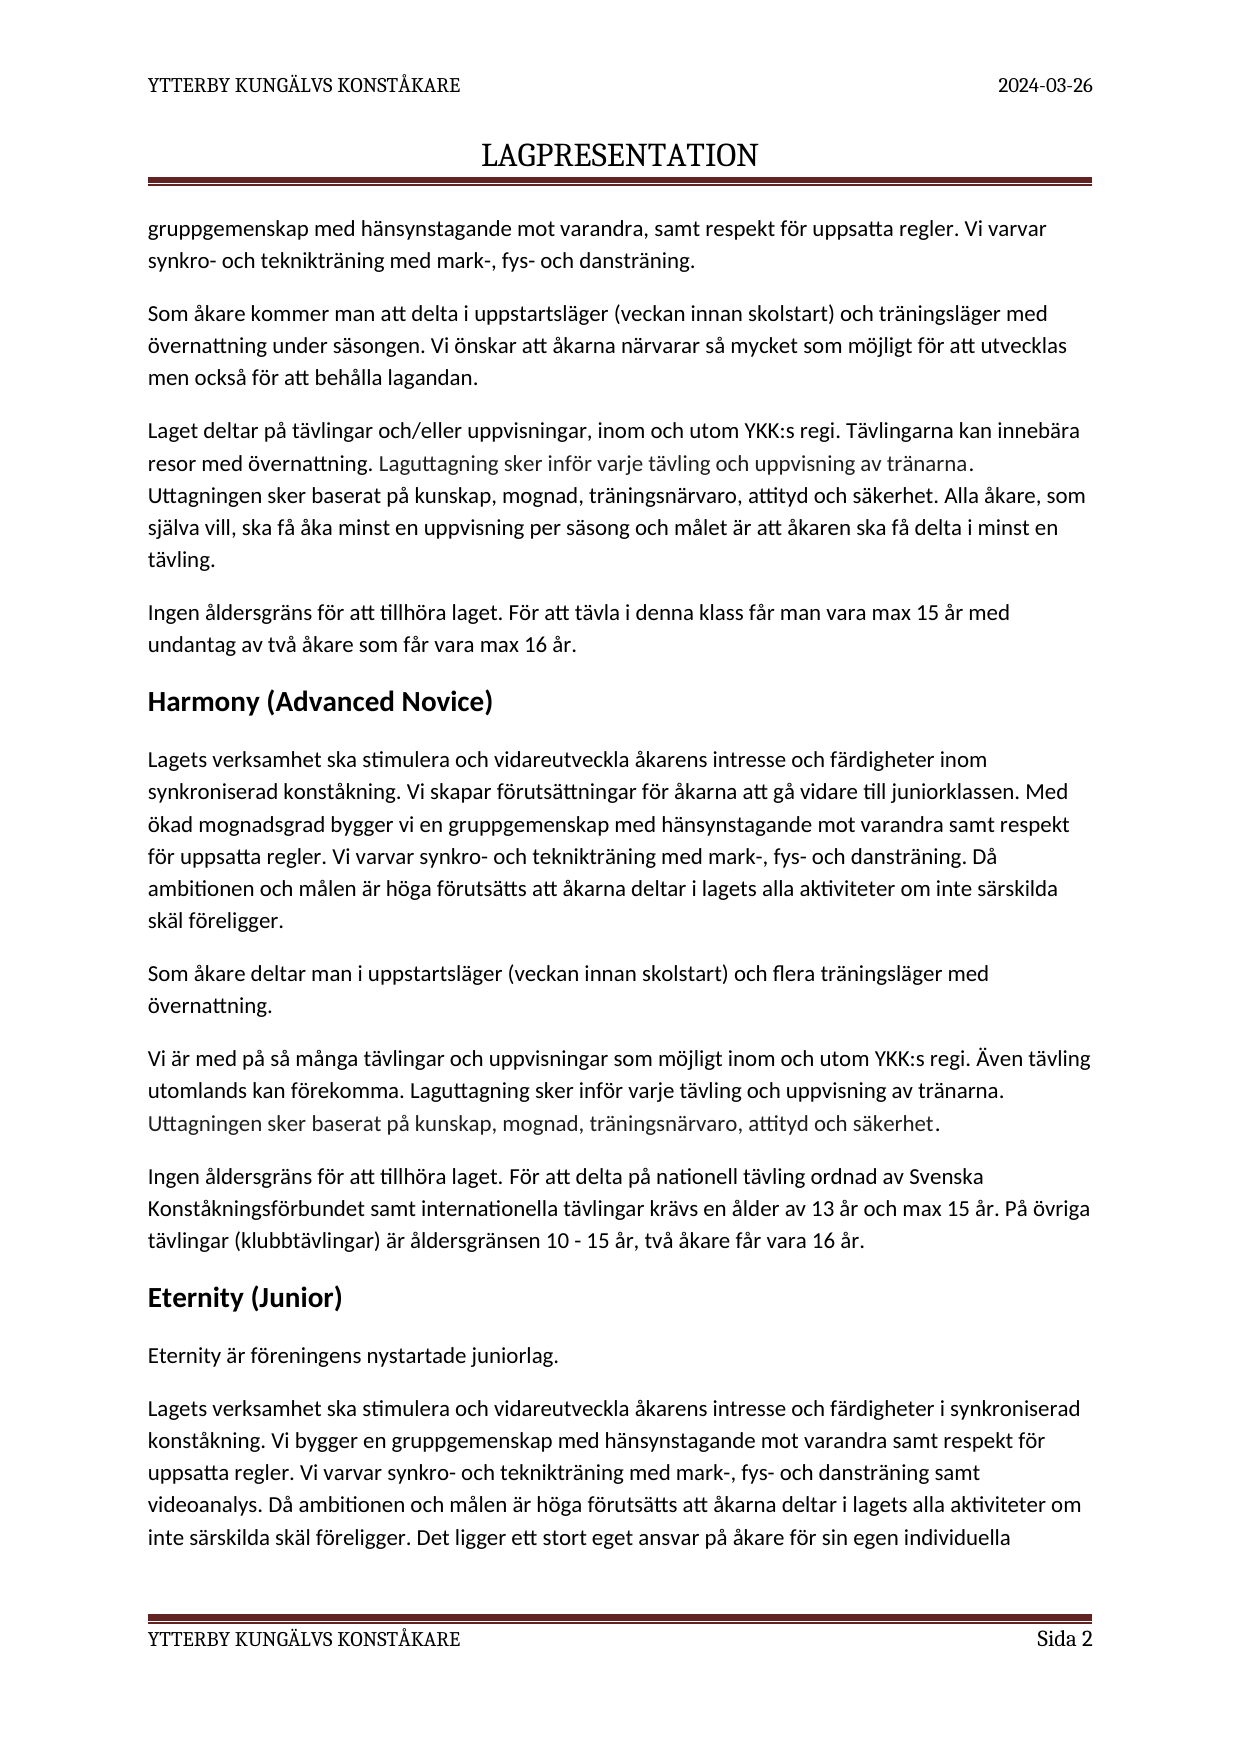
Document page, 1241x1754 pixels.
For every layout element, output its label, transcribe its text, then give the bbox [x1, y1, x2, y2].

text Eternity (Junior) [148, 1279, 1092, 1315]
text Vi är med på så många tävlingar och uppvisningar som möjligt inom och utom YKK:s regi. Även tävling utomlands kan förekomma. Laguttagning sker inför varje tävling och uppvisning av tränarna. Uttagningen sker baserat på kunskap, mognad, träningsnärvaro, attityd och säkerhet. [148, 1044, 1092, 1137]
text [148, 214, 1092, 274]
text Laget deltar på tävlingar och/eller uppvisningar, inom och utom YKK:s regi. Tävlingarna kan innebära resor med övernattning. Laguttagning sker inför varje tävling och uppvisning av tränarna. Uttagningen sker baserat på kunskap, mognad, träningsnärvaro, attityd och säkerhet. Alla åkare, som själva vill, ska få åka minst en uppvisning per säsong och målet är att åkaren ska få delta i minst en tävling. [148, 417, 1092, 573]
text Ingen åldersgräns för att tillhöra laget. För att delta på nationell tävling ordnad av Svenska Konståkningsförbundet samt internationella tävlingar krävs en ålder av 13 år och max 15 år. På övriga tävlingar (klubbtävlingar) är åldersgränsen 10 - 15 år, två åkare får vara 16 år. [148, 1162, 1092, 1254]
text Som åkare deltar man i uppstartsläger (veckan innan skolstart) och flera träningsläger med övernattning. [148, 959, 1092, 1019]
text Ingen åldersgräns för att tillhöra laget. För att tävla i denna klass får man vara max 15 år med undantag av två åkare som får vara max 16 år. [148, 598, 1092, 658]
text Eternity är föreningens nystartade juniorlag. [148, 1341, 1092, 1369]
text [148, 1394, 1092, 1551]
text Harmony (Advanced Novice) [148, 683, 1092, 719]
text Lagets verksamhet ska stimulera och vidareutveckla åkarens intresse och färdigheter inom synkroniserad konståkning. Vi skapar förutsättningar för åkarna att gå vidare till juniorklassen. Med ökad mognadsgrad bygger vi en gruppgemenskap med hänsynstagande mot varandra samt respekt för uppsatta regler. Vi varvar synkro- och teknikträning med mark-, fys- och dansträning. Då ambitionen och målen är höga förutsätts att åkarna deltar i lagets alla aktiviteter om inte särskilda skäl föreligger. [148, 745, 1092, 934]
